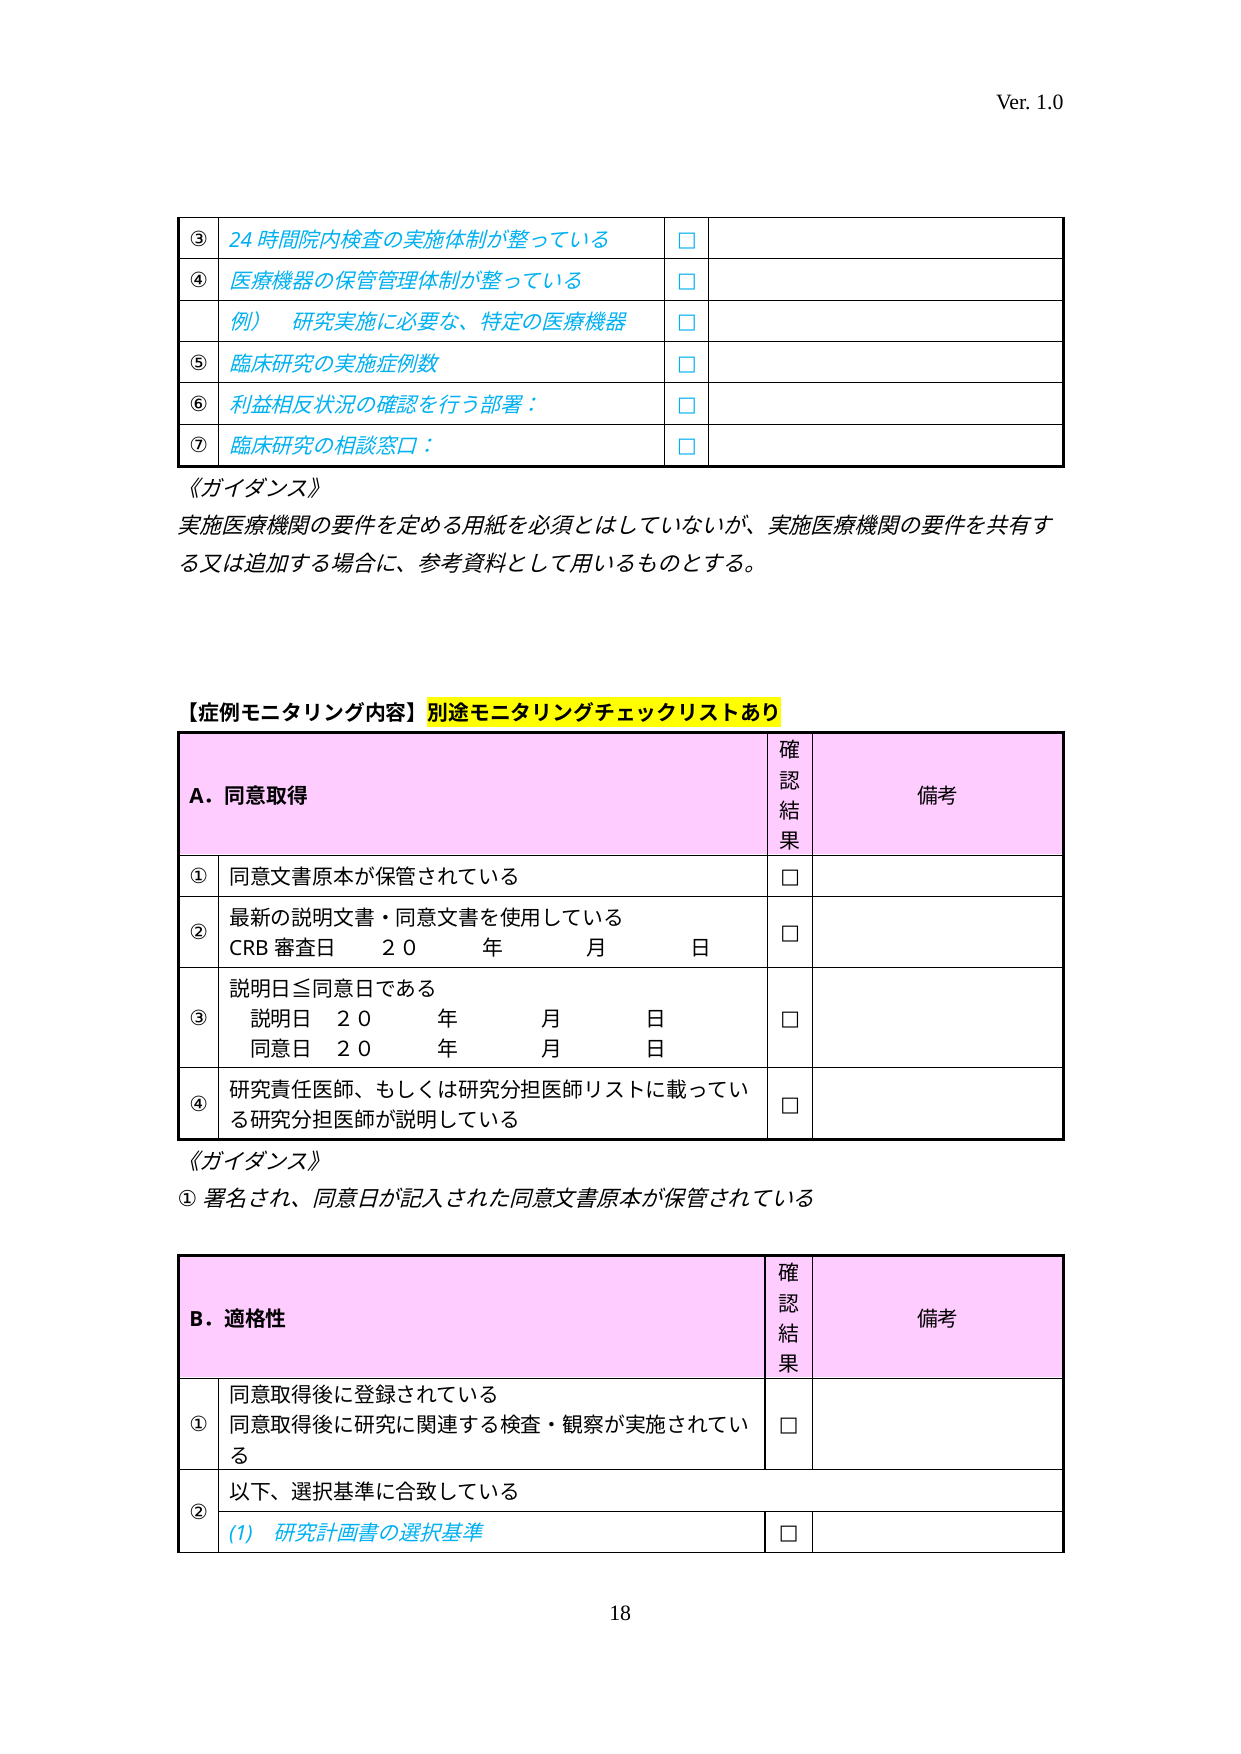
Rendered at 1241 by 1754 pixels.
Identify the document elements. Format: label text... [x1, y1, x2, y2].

text 《ガイダンス》 [177, 1141, 1057, 1178]
table_cell ③ [180, 218, 218, 258]
table_header 備考 [813, 1257, 1062, 1377]
table_cell □ [665, 218, 708, 258]
table_cell □ [766, 1512, 812, 1552]
table_cell ② [180, 1470, 218, 1552]
table_cell □ [665, 301, 708, 341]
table_cell □ [768, 897, 812, 967]
table_cell ④ [180, 1068, 218, 1138]
table_cell [709, 259, 1062, 299]
table_cell 利益相反状況の確認を行う部署： [219, 383, 664, 423]
table_cell □ [665, 342, 708, 382]
table_header A．同意取得 [180, 734, 767, 854]
table_cell □ [768, 968, 812, 1067]
table_cell [813, 897, 1062, 967]
table_cell [813, 1379, 1062, 1469]
table_cell ⑤ [180, 342, 218, 382]
table_header 確認結果 [766, 1257, 812, 1377]
table_cell ② [180, 897, 218, 967]
table_cell [813, 968, 1062, 1067]
text 【症例モニタリング内容】別途モニタリングチェックリストあり [177, 693, 1063, 731]
table_cell ⑥ [180, 383, 218, 423]
text ① 署名され、同意日が記入された同意文書原本が保管されている [177, 1178, 1057, 1216]
table_cell 同意取得後に登録されている 同意取得後に研究に関連する検査・観察が実施されている [219, 1379, 764, 1469]
table_cell [813, 856, 1062, 896]
table_cell [813, 1068, 1062, 1138]
table_cell ① [180, 856, 218, 896]
table_cell [709, 383, 1062, 423]
table_cell □ [665, 425, 708, 465]
table_cell 以下、選択基準に合致している [219, 1470, 1062, 1511]
table_header 確認結果 [768, 734, 812, 854]
text 《ガイダンス》 [177, 468, 1057, 506]
table_cell ④ [180, 259, 218, 299]
picture [681, 357, 695, 373]
table_cell [709, 301, 1062, 341]
table_cell □ [768, 1068, 812, 1138]
table_cell □ [665, 383, 708, 423]
table_cell 研究責任医師、もしくは研究分担医師リストに載っている研究分担医師が説明している [219, 1068, 767, 1138]
picture [681, 233, 695, 249]
table_cell ① [180, 1379, 218, 1469]
table_cell 同意文書原本が保管されている [219, 856, 767, 896]
table_cell 24時間院内検査の実施体制が整っている [219, 218, 664, 258]
table_cell □ [768, 856, 812, 896]
table_cell [709, 218, 1062, 258]
table_cell (1) 研究計画書の選択基準 [219, 1512, 764, 1552]
table_cell 医療機器の保管管理体制が整っている [219, 259, 664, 299]
table_cell [709, 342, 1062, 382]
picture [681, 439, 695, 455]
table_header B．適格性 [180, 1257, 764, 1377]
table_cell 例） 研究実施に必要な、特定の医療機器 [219, 301, 664, 341]
table_cell ⑦ [180, 425, 218, 465]
table_cell □ [766, 1379, 812, 1469]
table_cell 最新の説明文書・同意文書を使用している CRB 審査日 ２０ 年 月 日 [219, 897, 767, 967]
table_cell [813, 1512, 1062, 1552]
text 実施医療機関の要件を定める用紙を必須とはしていないが、実施医療機関の要件を共有する又は追加する場合に、参考資料として用いるものとする。 [177, 506, 1057, 581]
picture [681, 398, 695, 414]
table_cell [180, 301, 218, 341]
table_header 備考 [813, 734, 1062, 854]
table_cell [709, 425, 1062, 465]
picture [681, 274, 695, 290]
table_cell 臨床研究の相談窓口： [219, 425, 664, 465]
picture [422, 280, 429, 286]
picture [681, 315, 695, 331]
picture [405, 1534, 414, 1539]
table_cell 臨床研究の実施症例数 [219, 342, 664, 382]
picture [449, 239, 456, 245]
table_cell 説明日≦同意日である 説明日 ２０ 年 月 日 同意日 ２０ 年 月 日 [219, 968, 767, 1067]
table_cell ③ [180, 968, 218, 1067]
table_cell □ [665, 259, 708, 299]
